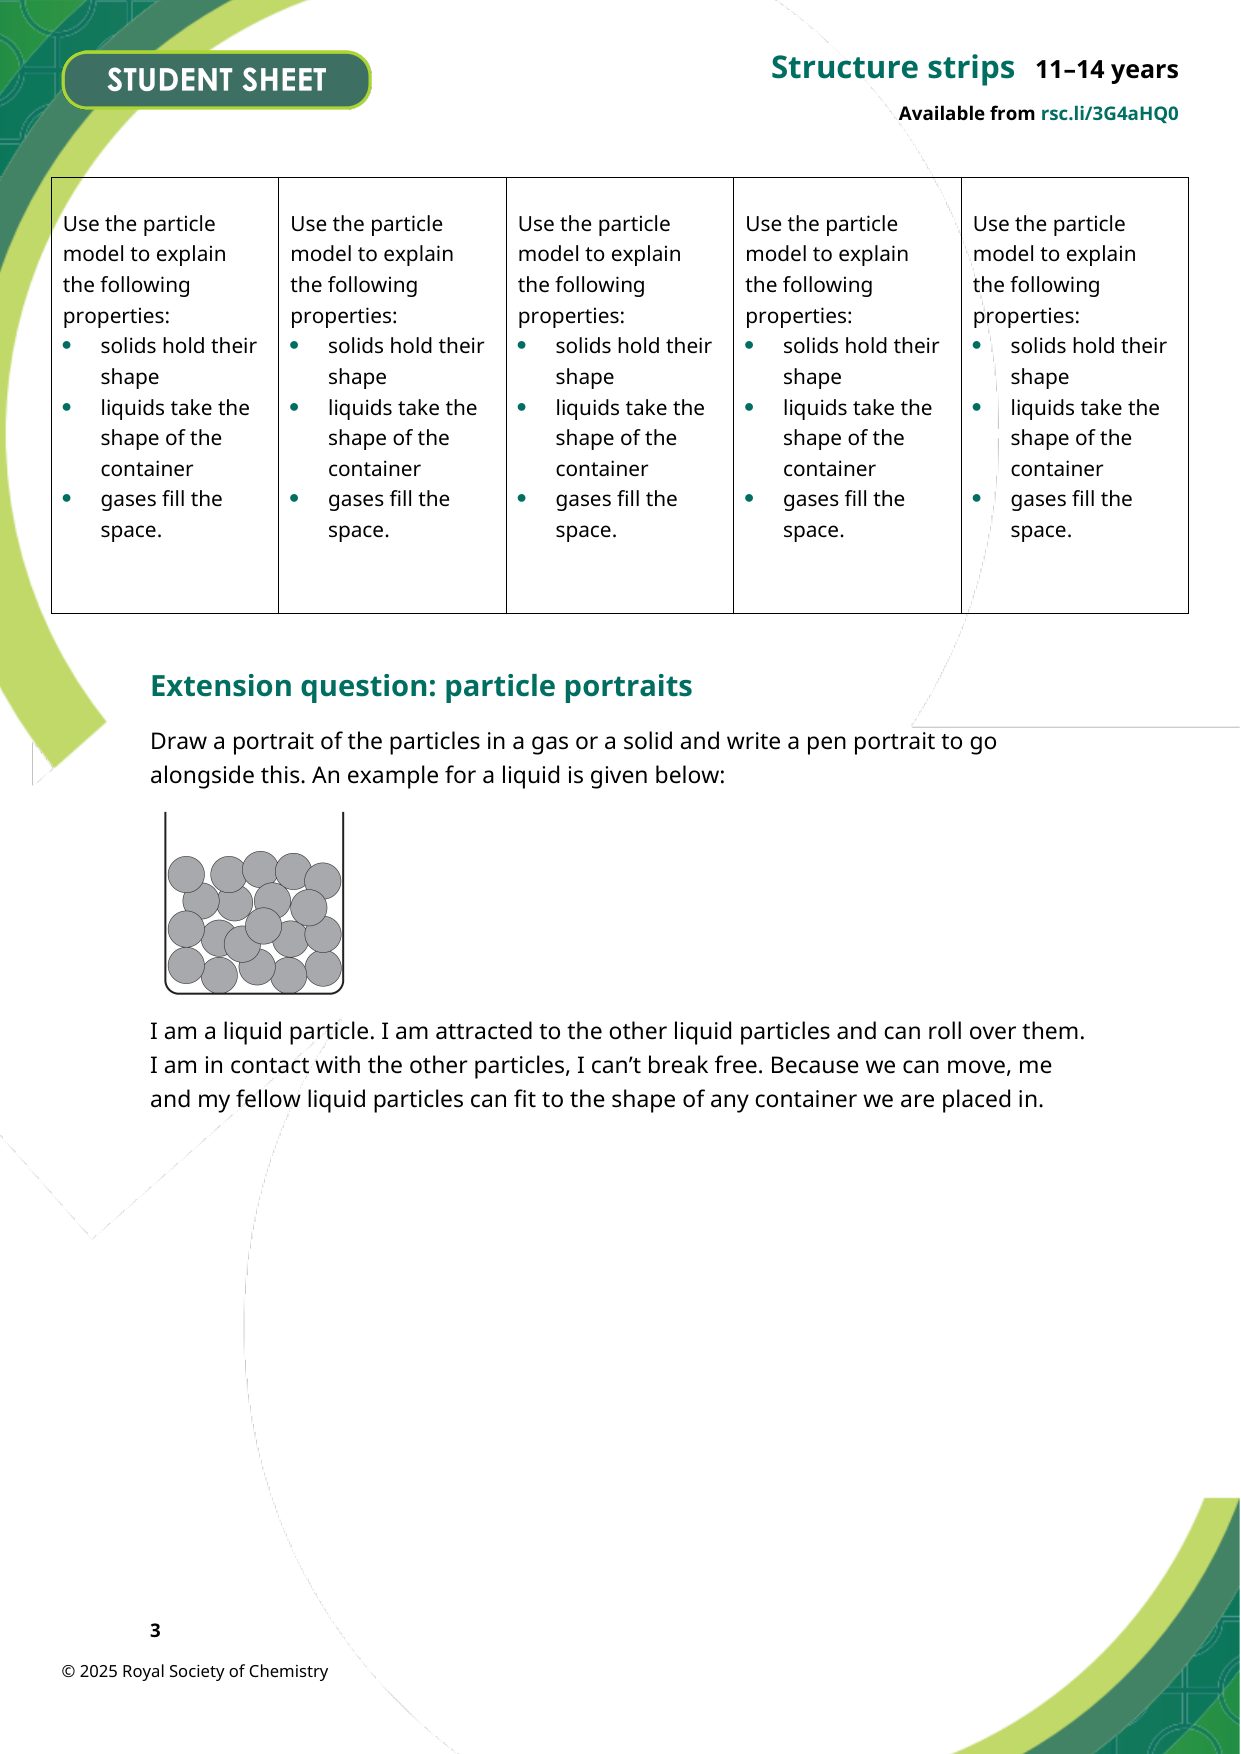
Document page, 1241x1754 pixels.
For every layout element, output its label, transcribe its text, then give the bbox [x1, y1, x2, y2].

picture [150, 805, 358, 1000]
text Extension question: particle portraits [150, 666, 1090, 705]
text Draw a portrait of the particles in a gas or a solid and write a pen portrait to go alongside this. An example for a liquid is given below: [150, 725, 1090, 790]
table_cell Use the particle model to explain the following properties: solids hold their shape liquids take the shape of the container gases fill the space. [734, 178, 961, 613]
table_cell Use the particle model to explain the following properties: solids hold their shape liquids take the shape of the container gases fill the space. [52, 178, 278, 613]
table_cell Use the particle model to explain the following properties: solids hold their shape liquids take the shape of the container gases fill the space. [507, 178, 733, 613]
text I am a liquid particle. I am attracted to the other liquid particles and can roll over them. I am in contact with the other particles, I can’t break free. Because we can move, me and my fellow liquid particles can fit to the shape of any container we are placed in. [150, 1015, 1090, 1114]
table_cell Use the particle model to explain the following properties: solids hold their shape liquids take the shape of the container gases fill the space. [279, 178, 506, 613]
picture [61, 50, 372, 110]
table_cell Use the particle model to explain the following properties: solids hold their shape liquids take the shape of the container gases fill the space. [962, 178, 1188, 613]
